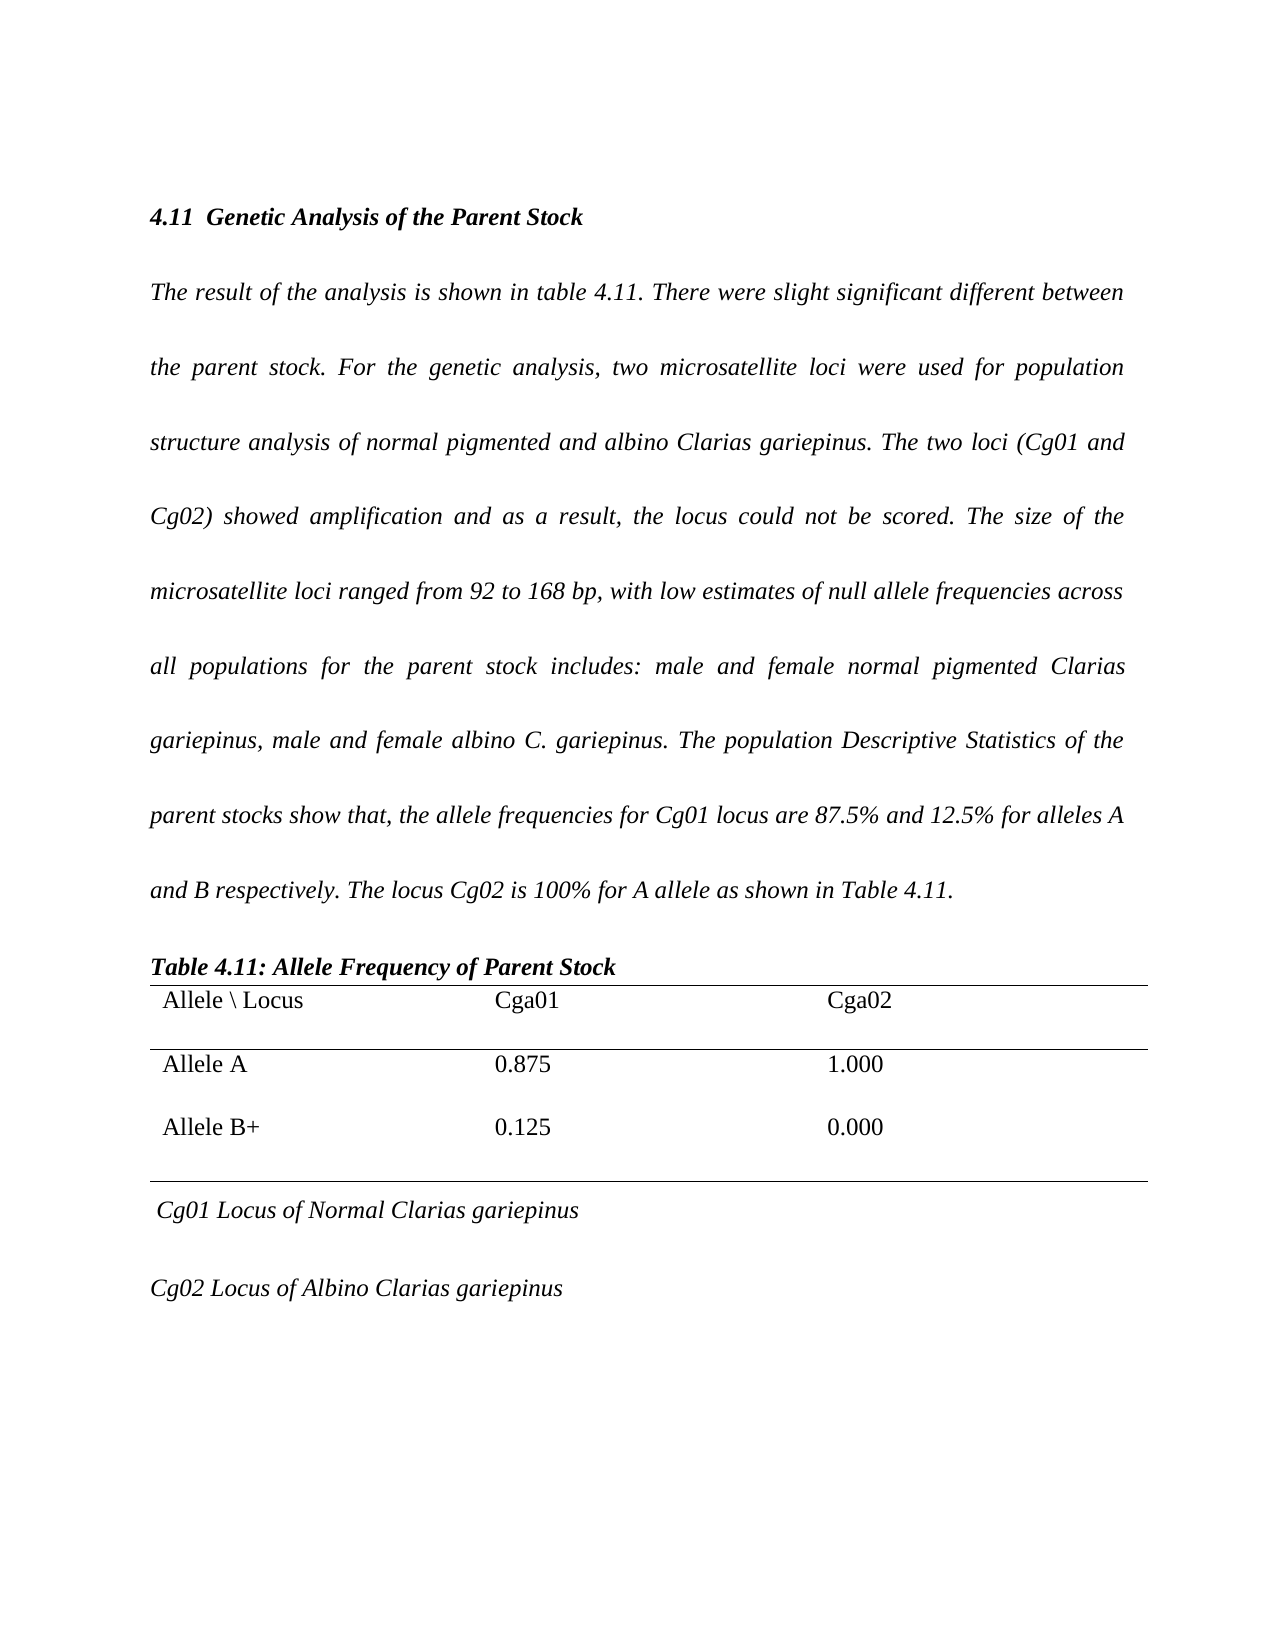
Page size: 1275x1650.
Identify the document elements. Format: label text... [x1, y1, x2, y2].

text The result of the analysis is shown in table 4.11. There were slight significant different between the parent stock. For the genetic analysis, two microsatellite loci were used for population structure analysis of normal pigmented and albino Clarias gariepinus. The two loci (Cg01 and Cg02) showed amplification and as a result, the locus could not be scored. The size of the microsatellite loci ranged from 92 to 168 bp, with low estimates of null allele frequencies across all populations for the parent stock includes: male and female normal pigmented Clarias gariepinus, male and female albino C. gariepinus. The population Descriptive Statistics of the parent stocks show that, the allele frequencies for Cg01 locus are 87.5% and 12.5% for alleles A and B respectively. The locus Cg02 is 100% for A allele as shown in Table 4.11. [150, 277, 1126, 903]
table_header Cga02 [693, 986, 1148, 1048]
subtitle 4.11 Genetic Analysis of the Parent Stock [150, 202, 1233, 231]
table_cell 0.000 [693, 1095, 1148, 1181]
subtitle Table 4.11: Allele Frequency of Parent Stock [150, 952, 1233, 980]
table_cell 0.125 [399, 1095, 693, 1181]
table_header Allele \ Locus [150, 986, 399, 1048]
table_cell 1.000 [693, 1050, 1148, 1095]
table_cell 0.875 [399, 1050, 693, 1095]
table_header Cga01 [399, 986, 693, 1048]
table_cell Allele B+ [150, 1095, 399, 1181]
text Cg01 Locus of Normal Clarias gariepinus Cg02 Locus of Albino Clarias gariepinus [150, 1196, 581, 1301]
table_cell Allele A [150, 1050, 399, 1095]
